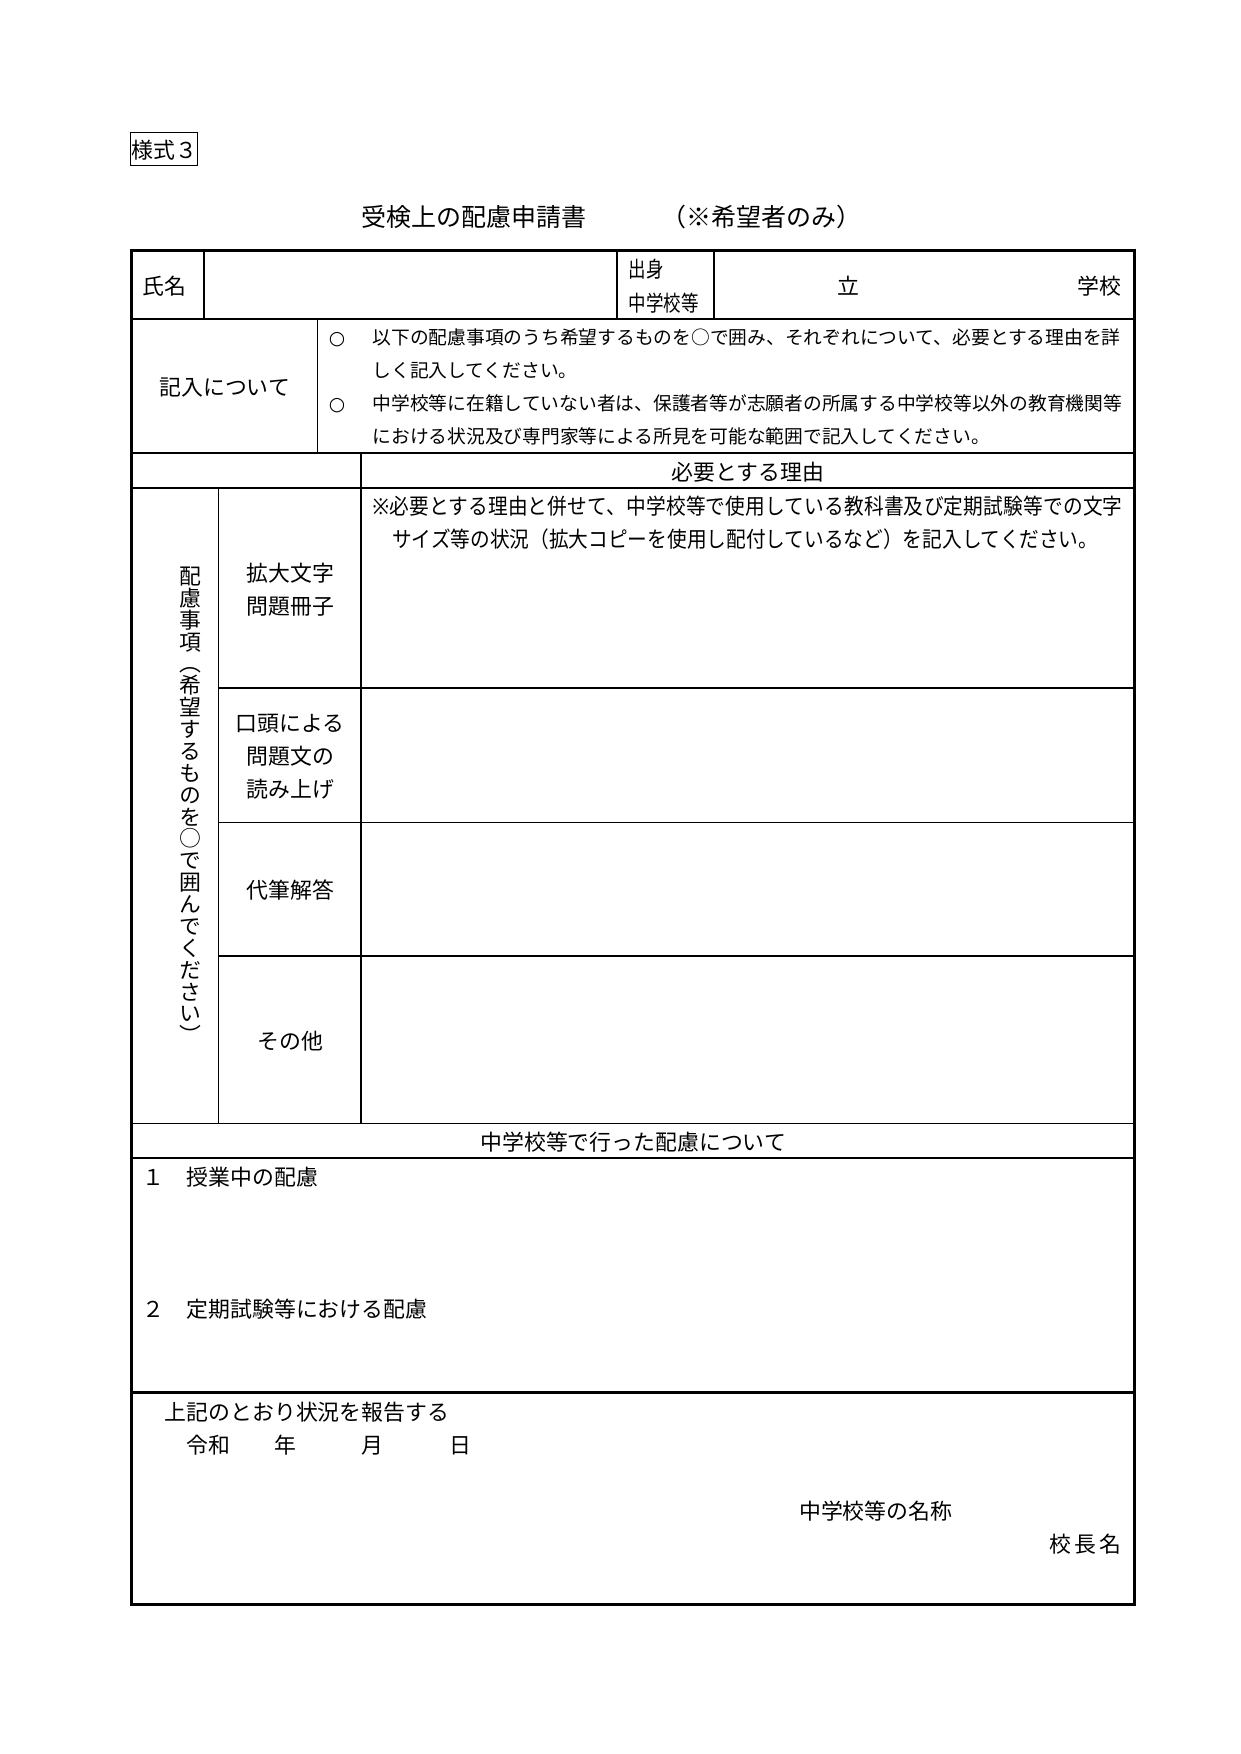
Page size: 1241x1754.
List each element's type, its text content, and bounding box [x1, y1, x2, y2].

table_cell 拡大文字 問題冊子 [219, 489, 360, 687]
table_cell 代筆解答 [219, 823, 360, 955]
table_cell 以下の配慮事項のうち希望するものを○で囲み、それぞれについて、必要とする理由を詳しく記入してください。 中学校等に在籍していない者は、保護者等が志願者の所属する中学校等以外の教育機関等における状況及び専門家等による所見を可能な範囲で記入してください。 [318, 320, 1133, 452]
table_header [205, 252, 616, 318]
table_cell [133, 1394, 1133, 1602]
table_header 氏名 [133, 252, 203, 318]
table_header 出身 中学校等 [618, 252, 713, 318]
table_cell 中学校等で行った配慮について [133, 1124, 1133, 1157]
table_cell [362, 957, 1133, 1123]
table_cell 必要とする理由 [362, 454, 1133, 487]
table_cell ※必要とする理由と併せて、中学校等で使用している教科書及び定期試験等での文字サイズ等の状況（拡大コピーを使用し配付しているなど）を記入してください。 [362, 489, 1133, 687]
table_header 立 学校 [715, 252, 1133, 318]
table_cell 配慮事項（希望するものを○で囲んでください） [133, 489, 218, 1123]
table_cell その他 [219, 957, 360, 1123]
text 受検上の配慮申請書 （※希望者のみ） [130, 182, 1092, 248]
table_cell [362, 823, 1133, 955]
table_cell [133, 454, 360, 487]
table_cell [362, 689, 1133, 821]
table_cell １ 授業中の配慮 ２ 定期試験等における配慮 [133, 1159, 1133, 1391]
text 様式３ [130, 116, 1092, 182]
table_cell 口頭による 問題文の 読み上げ [219, 689, 360, 821]
table_cell 記入について [133, 320, 317, 452]
